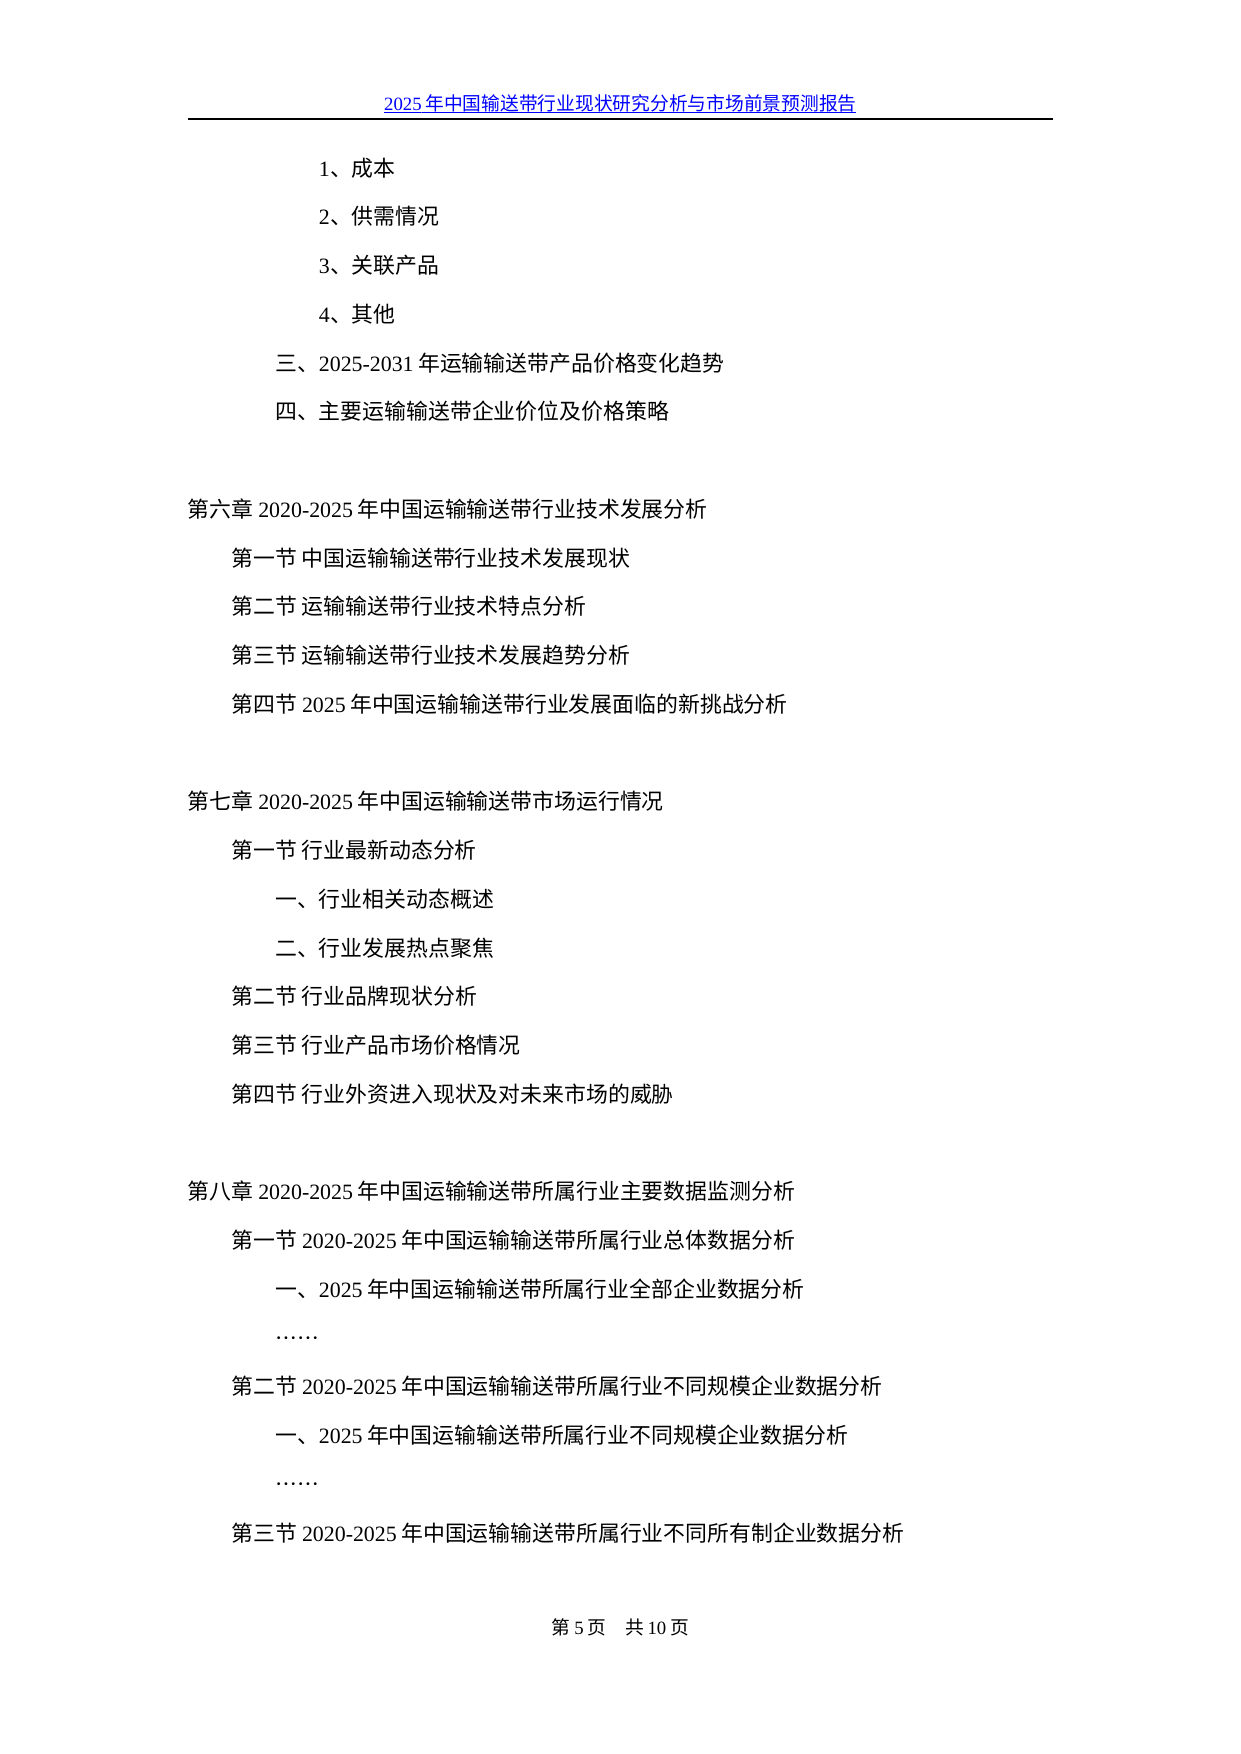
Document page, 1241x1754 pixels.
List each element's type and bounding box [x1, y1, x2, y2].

text [187, 150, 1053, 1548]
